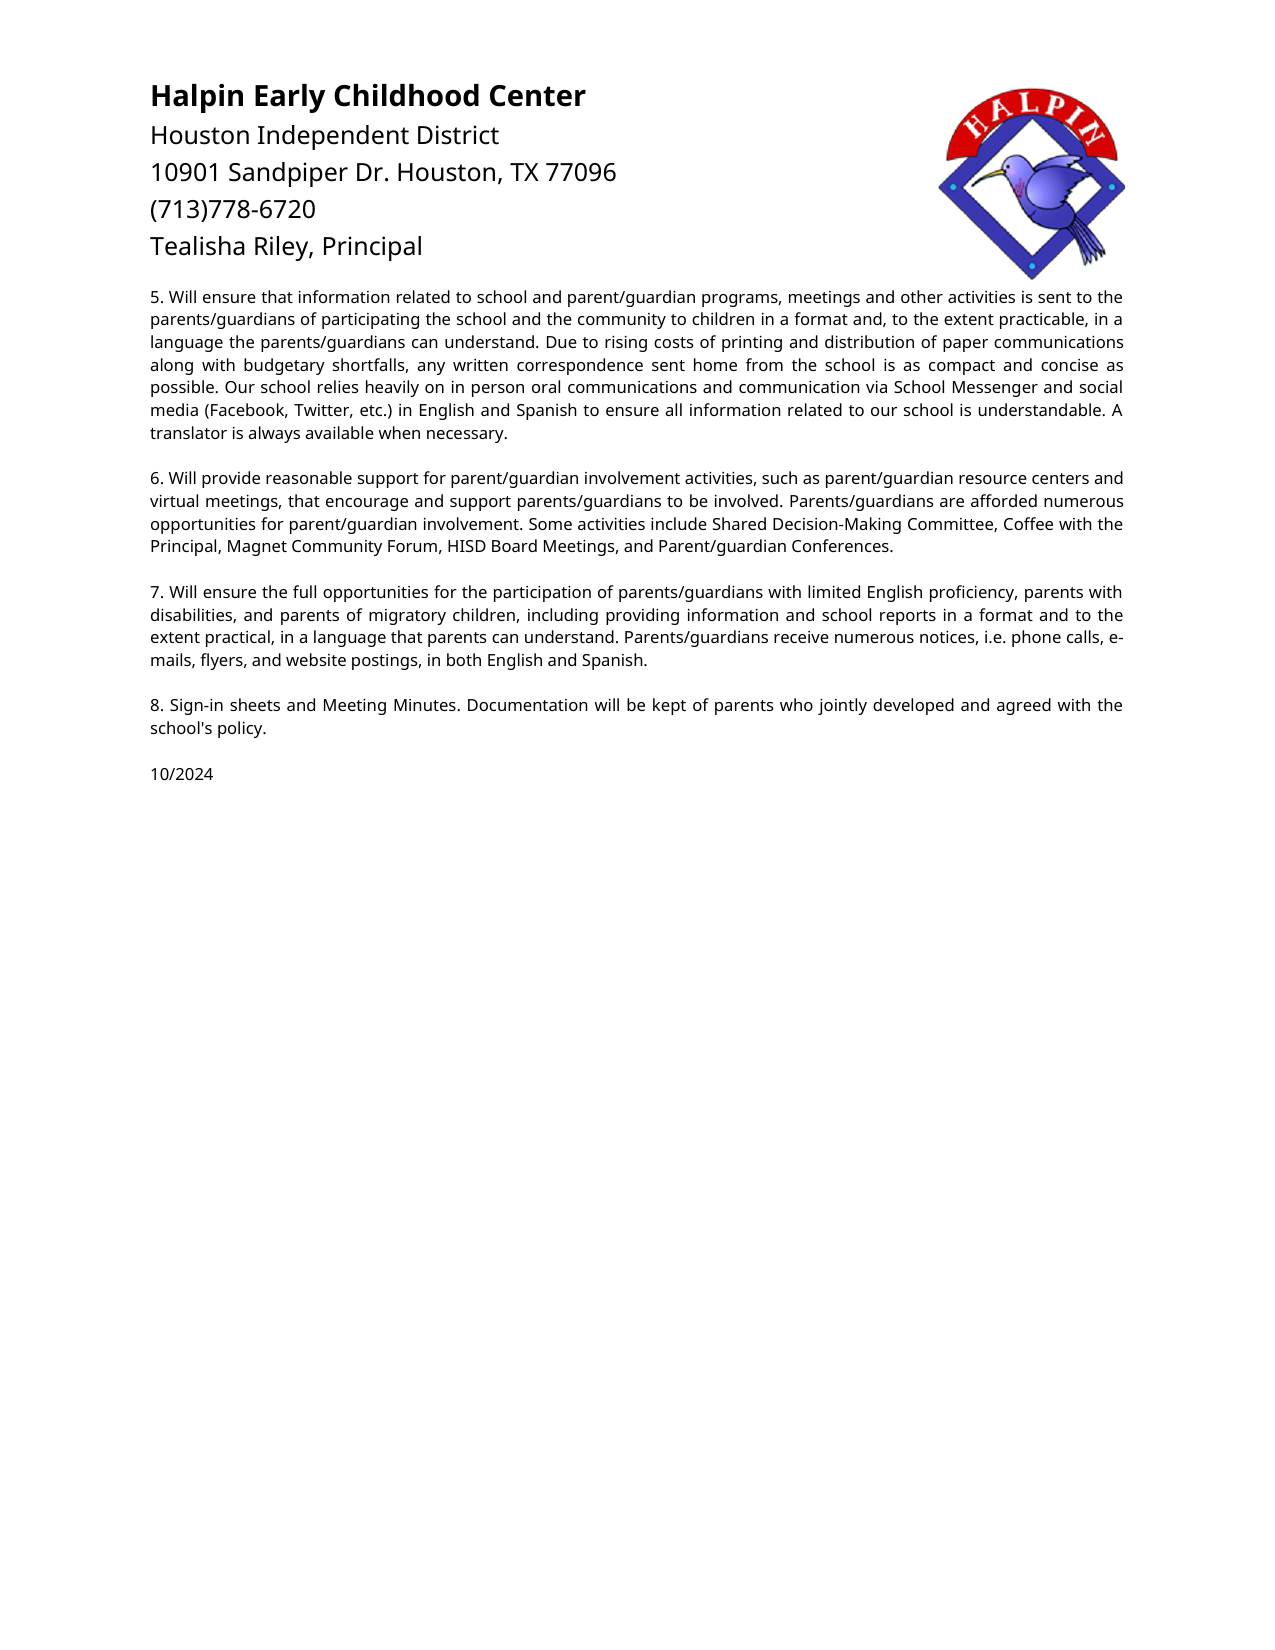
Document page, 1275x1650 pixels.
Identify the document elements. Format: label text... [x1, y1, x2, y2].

text 10/2024 [150, 762, 1125, 785]
text 6. Will provide reasonable support for parent/guardian involvement activities, such as parent/guardian resource centers and virtual meetings, that encourage and support parents/guardians to be involved. Parents/guardians are afforded numerous opportunities for parent/guardian involvement. Some activities include Shared Decision-Making Committee, Coffee with the Principal, Magnet Community Forum, HISD Board Meetings, and Parent/guardian Conferences. [150, 467, 1125, 558]
text 7. Will ensure the full opportunities for the participation of parents/guardians with limited English proficiency, parents with disabilities, and parents of migratory children, including providing information and school reports in a format and to the extent practical, in a language that parents can understand. Parents/guardians receive numerous notices, i.e. phone calls, e-mails, flyers, and website postings, in both English and Spanish. [150, 580, 1125, 671]
text 8. Sign-in sheets and Meeting Minutes. Documentation will be kept of parents who jointly developed and agreed with the school's policy. [150, 694, 1125, 739]
picture [937, 87, 1125, 280]
text 5. Will ensure that information related to school and parent/guardian programs, meetings and other activities is sent to the parents/guardians of participating the school and the community to children in a format and, to the extent practicable, in a language the parents/guardians can understand. Due to rising costs of printing and distribution of paper communications along with budgetary shortfalls, any written correspondence sent home from the school is as compact and concise as possible. Our school relies heavily on in person oral communications and communication via School Messenger and social media (Facebook, Twitter, etc.) in English and Spanish to ensure all information related to our school is understandable. A translator is always available when necessary. [150, 285, 1125, 444]
